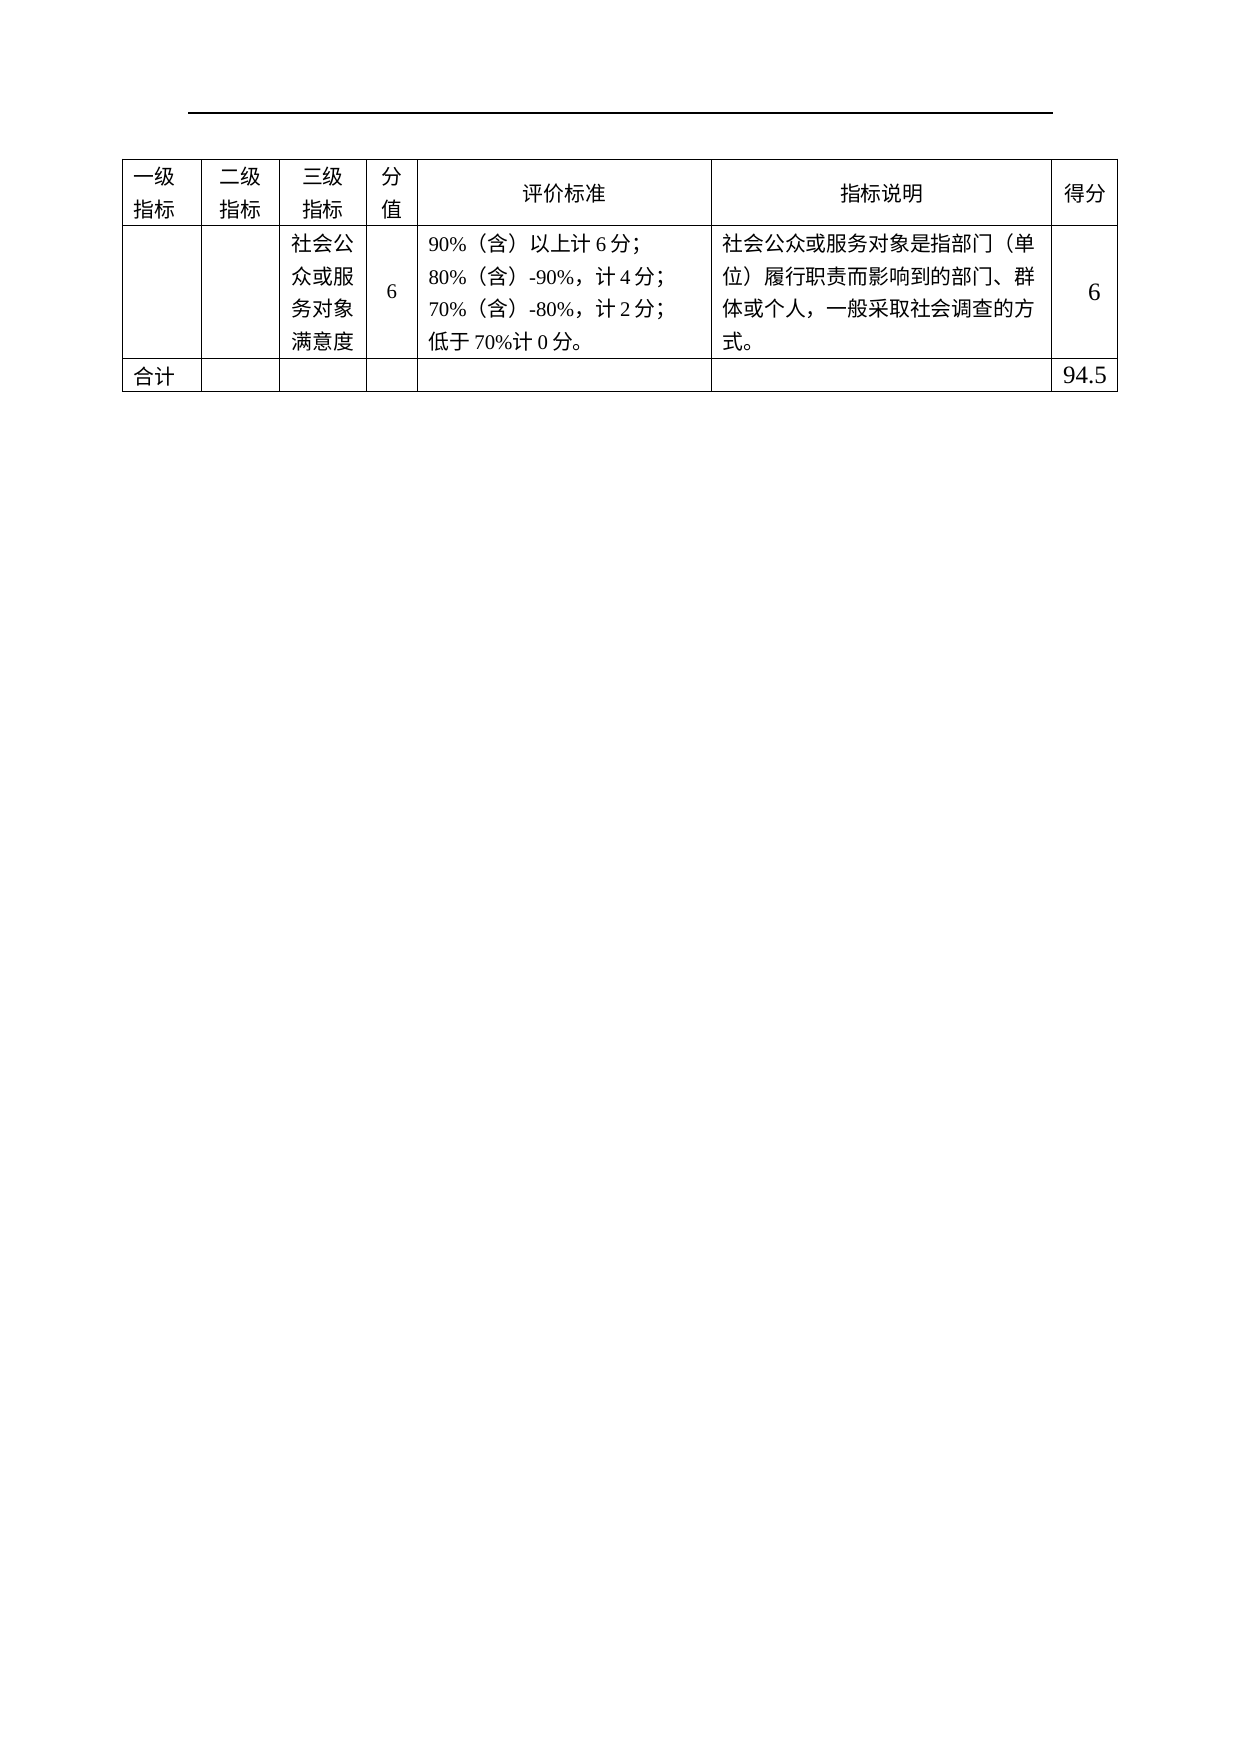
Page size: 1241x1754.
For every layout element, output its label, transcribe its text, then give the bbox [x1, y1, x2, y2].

table_cell 社会公众或服务对象满意度 [280, 226, 366, 358]
table_header 得分 [1052, 160, 1117, 224]
table_cell 90%（含）以上计6分； 80%（含）-90%，计4分； 70%（含）-80%，计2分； 低于70%计0分。 [418, 226, 711, 358]
table_header 三级 指标 [280, 160, 366, 224]
table_header 一级指标 [123, 160, 201, 224]
table_cell [712, 359, 1051, 391]
table_cell 6 [1052, 226, 1117, 358]
table_cell 社会公众或服务对象是指部门（单位）履行职责而影响到的部门、群体或个人，一般采取社会调查的方式。 [712, 226, 1051, 358]
table_cell [202, 359, 279, 391]
table_cell 6 [367, 226, 417, 358]
table_header 分值 [367, 160, 417, 224]
table_header 评价标准 [418, 160, 711, 224]
table_header 指标说明 [712, 160, 1051, 224]
table_header 二级指标 [202, 160, 279, 224]
table_cell [418, 359, 711, 391]
table_cell 94.5 [1052, 359, 1117, 391]
table_cell [280, 359, 366, 391]
table_cell 合计 [123, 359, 201, 391]
table_cell [367, 359, 417, 391]
